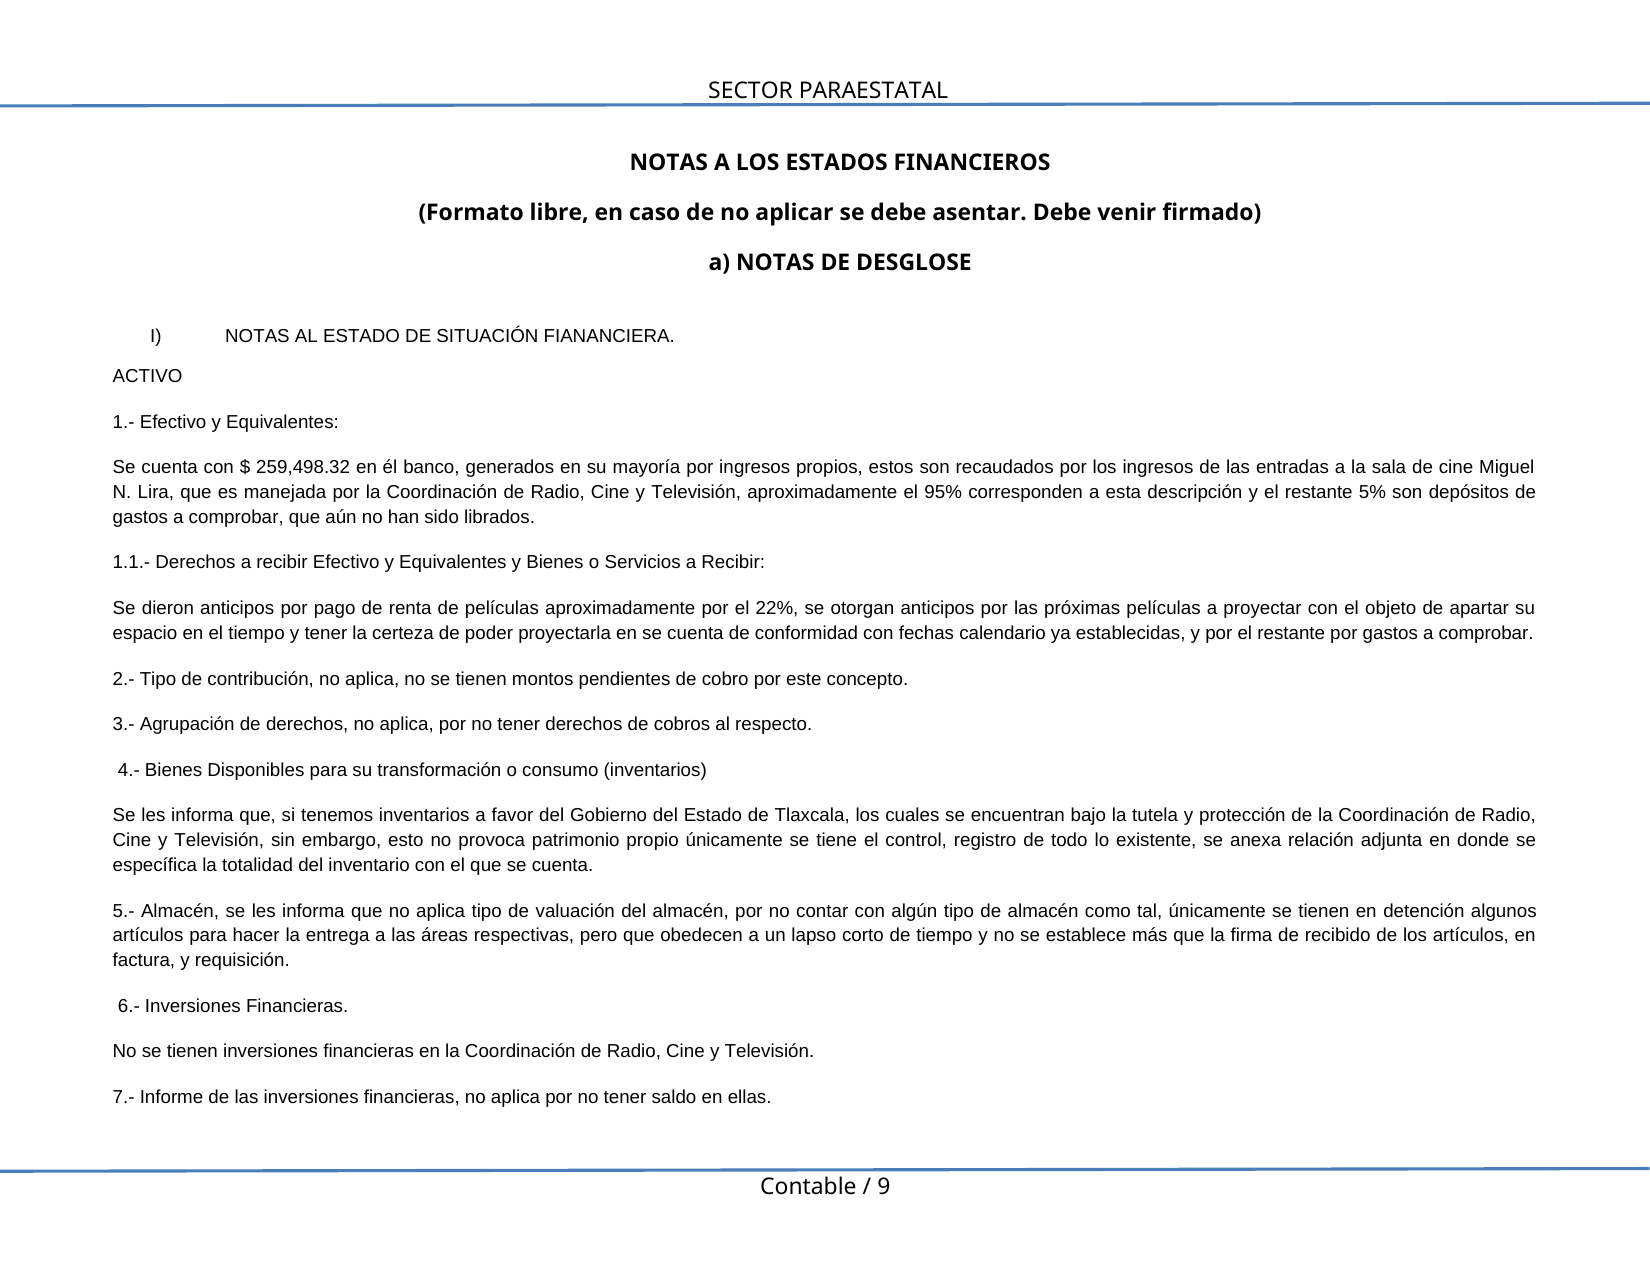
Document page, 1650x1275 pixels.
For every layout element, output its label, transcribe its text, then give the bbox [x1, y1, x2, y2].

text Se les informa que, si tenemos inventarios a favor del Gobierno del Estado de Tlaxcala, los cuales se encuentran bajo la tutela y protección de la Coordinación de Radio, Cine y Televisión, sin embargo, esto no provoca patrimonio propio únicamente se tiene el control, registro de todo lo existente, se anexa relación adjunta en donde se específica la totalidad del inventario con el que se cuenta. [112, 804, 1537, 875]
text 1.- Efectivo y Equivalentes: [112, 411, 1537, 432]
text No se tienen inversiones financieras en la Coordinación de Radio, Cine y Televisión. [112, 1040, 1537, 1062]
text 1.1.- Derechos a recibir Efectivo y Equivalentes y Bienes o Servicios a Recibir: [112, 551, 1537, 573]
text ACTIVO [112, 365, 1537, 386]
text 6.- Inversiones Financieras. [112, 995, 1537, 1016]
list NOTAS AL ESTADO DE SITUACIÓN FIANANCIERA. [150, 325, 1537, 347]
text 3.- Agrupación de derechos, no aplica, por no tener derechos de cobros al respecto. [112, 713, 1537, 734]
text Se dieron anticipos por pago de renta de películas aproximadamente por el 22%, se otorgan anticipos por las próximas películas a proyectar con el objeto de apartar su espacio en el tiempo y tener la certeza de poder proyectarla en se cuenta de conformidad con fechas calendario ya establecidas, y por el restante por gastos a comprobar. [112, 597, 1537, 643]
text NOTAS A LOS ESTADOS FINANCIEROS [112, 150, 1537, 175]
text 4.- Bienes Disponibles para su transformación o consumo (inventarios) [112, 759, 1537, 780]
text a) NOTAS DE DESGLOSE [112, 250, 1537, 275]
text 2.- Tipo de contribución, no aplica, no se tienen montos pendientes de cobro por este concepto. [112, 667, 1537, 689]
text (Formato libre, en caso de no aplicar se debe asentar. Debe venir firmado) [112, 200, 1537, 225]
text Se cuenta con $ 259,498.32 en él banco, generados en su mayoría por ingresos propios, estos son recaudados por los ingresos de las entradas a la sala de cine Miguel N. Lira, que es manejada por la Coordinación de Radio, Cine y Televisión, aproximadamente el 95% corresponden a esta descripción y el restante 5% son depósitos de gastos a comprobar, que aún no han sido librados. [112, 456, 1537, 527]
text 7.- Informe de las inversiones financieras, no aplica por no tener saldo en ellas. [112, 1086, 1537, 1107]
text 5.- Almacén, se les informa que no aplica tipo de valuación del almacén, por no contar con algún tipo de almacén como tal, únicamente se tienen en detención algunos artículos para hacer la entrega a las áreas respectivas, pero que obedecen a un lapso corto de tiempo y no se establece más que la firma de recibido de los artículos, en factura, y requisición. [112, 899, 1537, 971]
